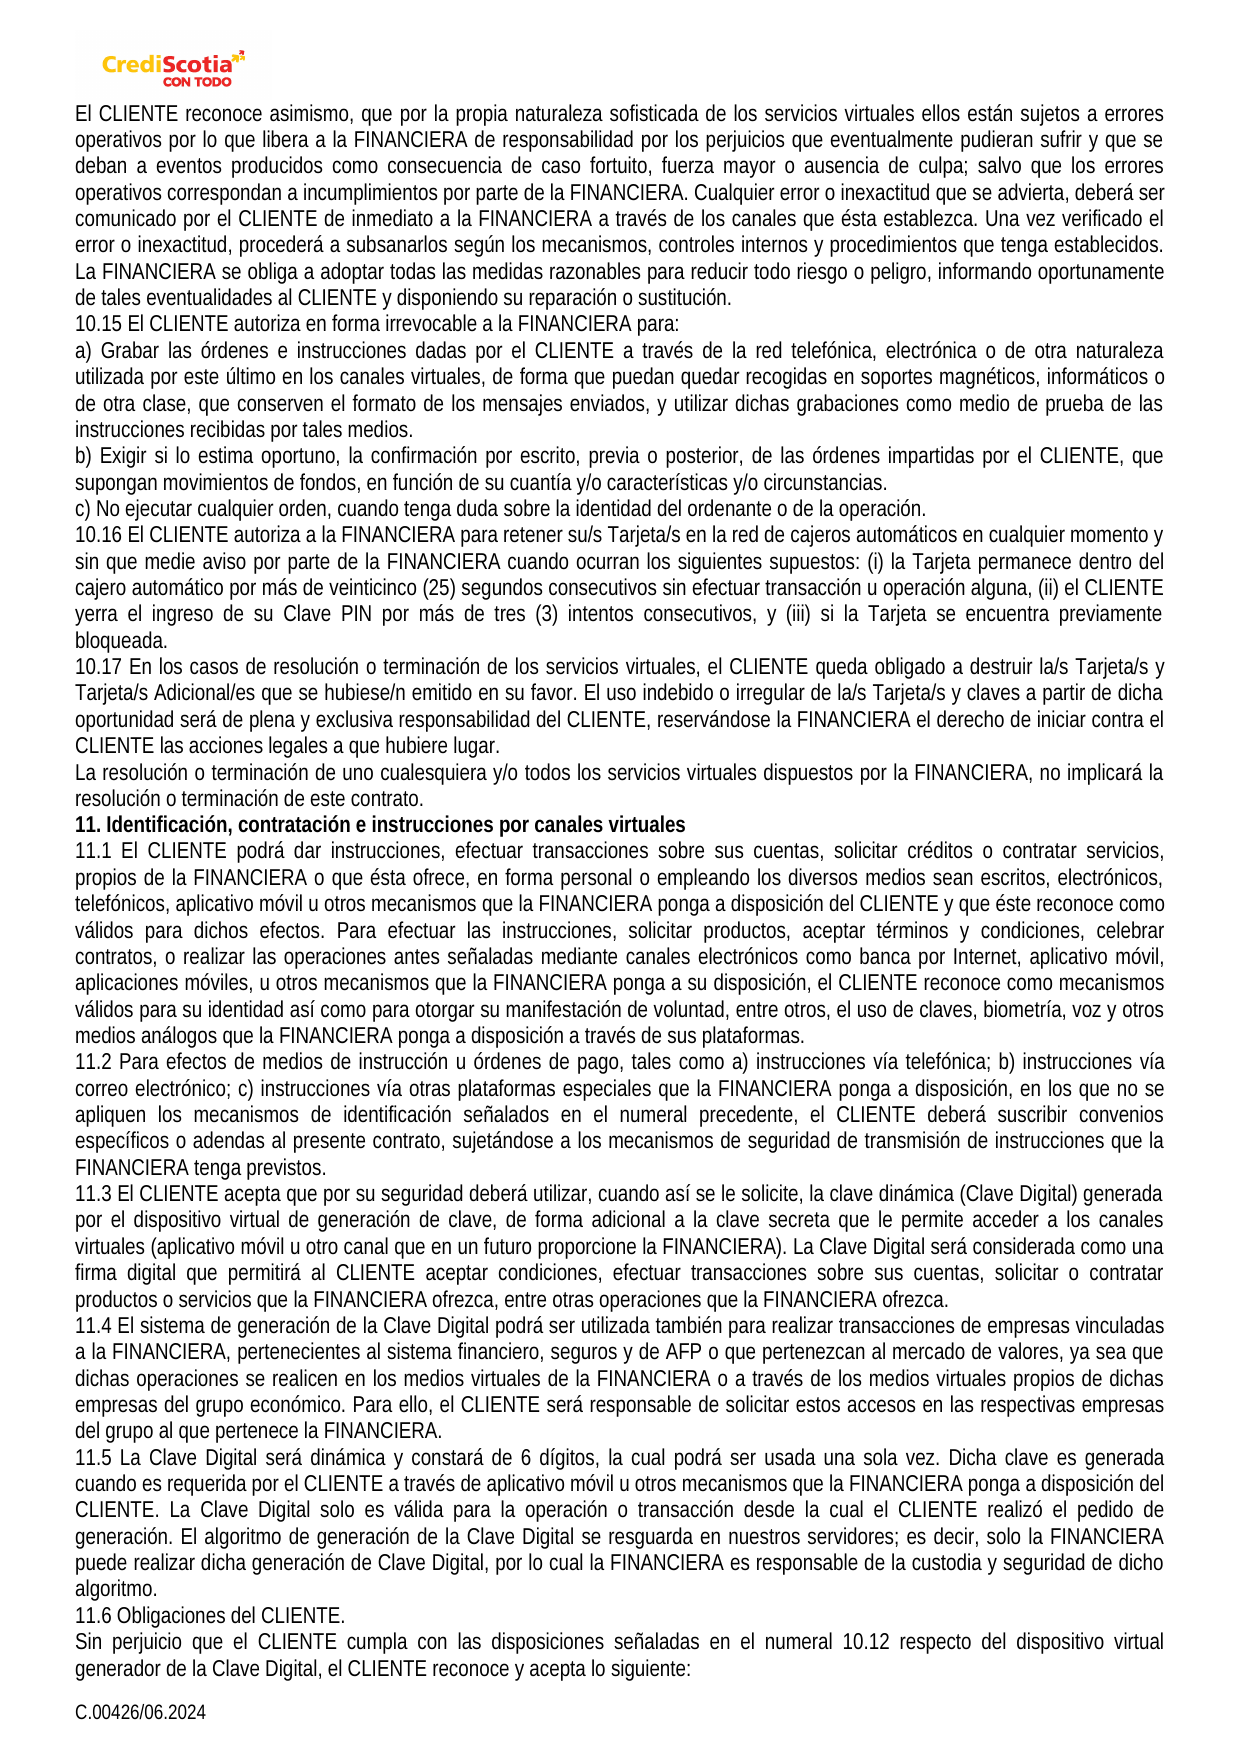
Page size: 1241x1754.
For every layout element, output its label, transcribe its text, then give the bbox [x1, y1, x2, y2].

text a) Grabar las órdenes e instrucciones dadas por el CLIENTE a través de la red telefónica, electrónica o de otra naturaleza utilizada por este último en los canales virtuales, de forma que puedan quedar recogidas en soportes magnéticos, informáticos o de otra clase, que conserven el formato de los mensajes enviados, y utilizar dichas grabaciones como medio de prueba de las instrucciones recibidas por tales medios. [75, 337, 1165, 442]
text 10.15 El CLIENTE autoriza en forma irrevocable a la FINANCIERA para: [75, 310, 1165, 337]
text b) Exigir si lo estima oportuno, la confirmación por escrito, previa o posterior, de las órdenes impartidas por el CLIENTE, que supongan movimientos de fondos, en función de su cuantía y/o características y/o circunstancias. [75, 442, 1165, 495]
text c) No ejecutar cualquier orden, cuando tenga duda sobre la identidad del ordenante o de la operación. [75, 495, 1165, 521]
text 10.16 El CLIENTE autoriza a la FINANCIERA para retener su/s Tarjeta/s en la red de cajeros automáticos en cualquier momento y sin que medie aviso por parte de la FINANCIERA cuando ocurran los siguientes supuestos: (i) la Tarjeta permanece dentro del cajero automático por más de veinticinco (25) segundos consecutivos sin efectuar transacción u operación alguna, (ii) el CLIENTE yerra el ingreso de su Clave PIN por más de tres (3) intentos consecutivos, y (iii) si la Tarjeta se encuentra previamente bloqueada. [75, 521, 1165, 653]
text 11.4 El sistema de generación de la Clave Digital podrá ser utilizada también para realizar transacciones de empresas vinculadas a la FINANCIERA, pertenecientes al sistema financiero, seguros y de AFP o que pertenezcan al mercado de valores, ya sea que dichas operaciones se realicen en los medios virtuales de la FINANCIERA o a través de los medios virtuales propios de dichas empresas del grupo económico. Para ello, el CLIENTE será responsable de solicitar estos accesos en las respectivas empresas del grupo al que pertenece la FINANCIERA. [75, 1312, 1165, 1444]
text La resolución o terminación de uno cualesquiera y/o todos los servicios virtuales dispuestos por la FINANCIERA, no implicará la resolución o terminación de este contrato. [75, 758, 1165, 811]
text 11.5 La Clave Digital será dinámica y constará de 6 dígitos, la cual podrá ser usada una sola vez. Dicha clave es generada cuando es requerida por el CLIENTE a través de aplicativo móvil u otros mecanismos que la FINANCIERA ponga a disposición del CLIENTE. La Clave Digital solo es válida para la operación o transacción desde la cual el CLIENTE realizó el pedido de generación. El algoritmo de generación de la Clave Digital se resguarda en nuestros servidores; es decir, solo la FINANCIERA puede realizar dicha generación de Clave Digital, por lo cual la FINANCIERA es responsable de la custodia y seguridad de dicho algoritmo. [75, 1444, 1165, 1602]
text Sin perjuicio que el CLIENTE cumpla con las disposiciones señaladas en el numeral 10.12 respecto del dispositivo virtual generador de la Clave Digital, el CLIENTE reconoce y acepta lo siguiente: [75, 1628, 1165, 1681]
text 11.6 Obligaciones del CLIENTE. [75, 1602, 1165, 1628]
text 11. Identificación, contratación e instrucciones por canales virtuales [75, 811, 1165, 837]
text 11.1 El CLIENTE podrá dar instrucciones, efectuar transacciones sobre sus cuentas, solicitar créditos o contratar servicios, propios de la FINANCIERA o que ésta ofrece, en forma personal o empleando los diversos medios sean escritos, electrónicos, telefónicos, aplicativo móvil u otros mecanismos que la FINANCIERA ponga a disposición del CLIENTE y que éste reconoce como válidos para dichos efectos. Para efectuar las instrucciones, solicitar productos, aceptar términos y condiciones, celebrar contratos, o realizar las operaciones antes señaladas mediante canales electrónicos como banca por Internet, aplicativo móvil, aplicaciones móviles, u otros mecanismos que la FINANCIERA ponga a su disposición, el CLIENTE reconoce como mecanismos válidos para su identidad así como para otorgar su manifestación de voluntad, entre otros, el uso de claves, biometría, voz y otros medios análogos que la FINANCIERA ponga a disposición a través de sus plataformas. [75, 837, 1165, 1048]
text 10.17 En los casos de resolución o terminación de los servicios virtuales, el CLIENTE queda obligado a destruir la/s Tarjeta/s y Tarjeta/s Adicional/es que se hubiese/n emitido en su favor. El uso indebido o irregular de la/s Tarjeta/s y claves a partir de dicha oportunidad será de plena y exclusiva responsabilidad del CLIENTE, reservándose la FINANCIERA el derecho de iniciar contra el CLIENTE las acciones legales a que hubiere lugar. [75, 653, 1165, 758]
text El CLIENTE reconoce asimismo, que por la propia naturaleza sofisticada de los servicios virtuales ellos están sujetos a errores operativos por lo que libera a la FINANCIERA de responsabilidad por los perjuicios que eventualmente pudieran sufrir y que se deban a eventos producidos como consecuencia de caso fortuito, fuerza mayor o ausencia de culpa; salvo que los errores operativos correspondan a incumplimientos por parte de la FINANCIERA. Cualquier error o inexactitud que se advierta, deberá ser comunicado por el CLIENTE de inmediato a la FINANCIERA a través de los canales que ésta establezca. Una vez verificado el error o inexactitud, procederá a subsanarlos según los mecanismos, controles internos y procedimientos que tenga establecidos. La FINANCIERA se obliga a adoptar todas las medidas razonables para reducir todo riesgo o peligro, informando oportunamente de tales eventualidades al CLIENTE y disponiendo su reparación o sustitución. [75, 99, 1165, 310]
text 11.2 Para efectos de medios de instrucción u órdenes de pago, tales como a) instrucciones vía telefónica; b) instrucciones vía correo electrónico; c) instrucciones vía otras plataformas especiales que la FINANCIERA ponga a disposición, en los que no se apliquen los mecanismos de identificación señalados en el numeral precedente, el CLIENTE deberá suscribir convenios específicos o adendas al presente contrato, sujetándose a los mecanismos de seguridad de transmisión de instrucciones que la FINANCIERA tenga previstos. [75, 1048, 1165, 1180]
picture [75, 30, 272, 100]
text 11.3 El CLIENTE acepta que por su seguridad deberá utilizar, cuando así se le solicite, la clave dinámica (Clave Digital) generada por el dispositivo virtual de generación de clave, de forma adicional a la clave secreta que le permite acceder a los canales virtuales (aplicativo móvil u otro canal que en un futuro proporcione la FINANCIERA). La Clave Digital será considerada como una firma digital que permitirá al CLIENTE aceptar condiciones, efectuar transacciones sobre sus cuentas, solicitar o contratar productos o servicios que la FINANCIERA ofrezca, entre otras operaciones que la FINANCIERA ofrezca. [75, 1180, 1165, 1312]
